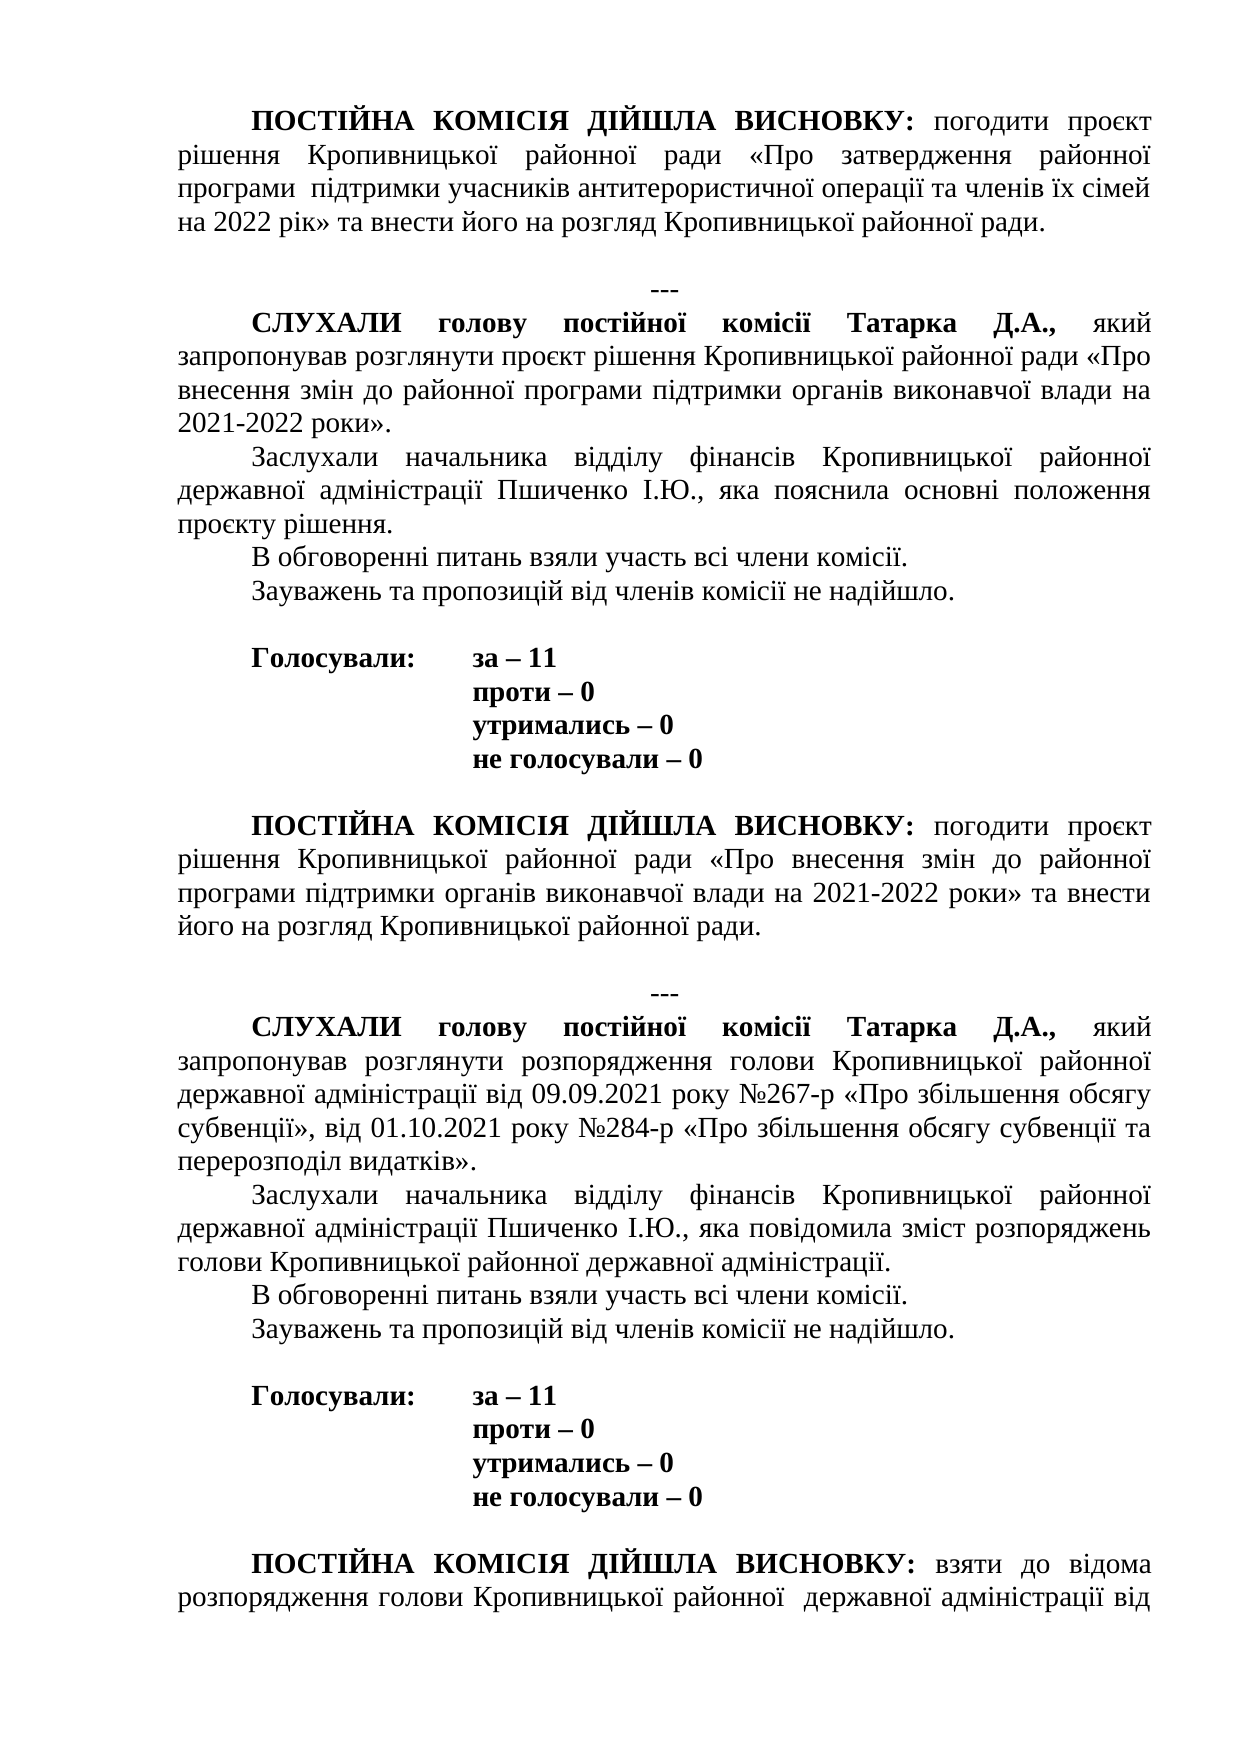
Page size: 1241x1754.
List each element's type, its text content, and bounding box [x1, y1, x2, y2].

text Заслухали начальника відділу фінансів Кропивницької районної державної адміністрації Пшиченко І.Ю., яка повідомила зміст розпоряджень голови Кропивницької районної державної адміністрації. [177, 1177, 1152, 1277]
list ПОСТІЙНА КОМІСІЯ ДІЙШЛА ВИСНОВКУ: погодити проєкт рішення Кропивницької районної ради «Про затвердження районної програми підтримки учасників антитерористичної операції та членів їх сімей на 2022 рік» та внести його на розгляд Кропивницької районної ради. [177, 103, 1152, 238]
list Голосували: за – 11 [177, 1378, 1152, 1412]
text Зауважень та пропозицій від членів комісії не надійшло. [177, 1311, 1152, 1344]
text --- [177, 271, 1152, 305]
list ПОСТІЙНА КОМІСІЯ ДІЙШЛА ВИСНОВКУ: погодити проєкт рішення Кропивницької районної ради «Про внесення змін до районної програми підтримки органів виконавчої влади на 2021-2022 роки» та внести його на розгляд Кропивницької районної ради. [177, 808, 1152, 942]
text СЛУХАЛИ голову постійної комісії Татарка Д.А., який запропонував розглянути проєкт рішення Кропивницької районної ради «Про внесення змін до районної програми підтримки органів виконавчої влади на 2021-2022 роки». [177, 305, 1152, 439]
list не голосували – 0 [398, 1479, 1152, 1512]
text Заслухали начальника відділу фінансів Кропивницької районної державної адміністрації Пшиченко І.Ю., яка пояснила основні положення проєкту рішення. [177, 439, 1152, 539]
text --- [177, 976, 1152, 1009]
list утримались – 0 [398, 1445, 1152, 1479]
list не голосували – 0 [398, 741, 1152, 774]
text В обговоренні питань взяли участь всі члени комісії. [177, 539, 1152, 573]
list СЛУХАЛИ голову постійної комісії Татарка Д.А., який запропонував розглянути розпорядження голови Кропивницької районної державної адміністрації від 09.09.2021 року №267-р «Про збільшення обсягу субвенції», від 01.10.2021 року №284-р «Про збільшення обсягу субвенції та перерозподіл видатків». [177, 1009, 1152, 1177]
list проти – 0 [177, 1412, 1152, 1445]
text Зауважень та пропозицій від членів комісії не надійшло. [177, 573, 1152, 607]
list утримались – 0 [398, 707, 1152, 741]
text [177, 1546, 1152, 1613]
text В обговоренні питань взяли участь всі члени комісії. [177, 1277, 1152, 1311]
list проти – 0 [177, 674, 1152, 707]
list Голосували: за – 11 [177, 640, 1152, 674]
